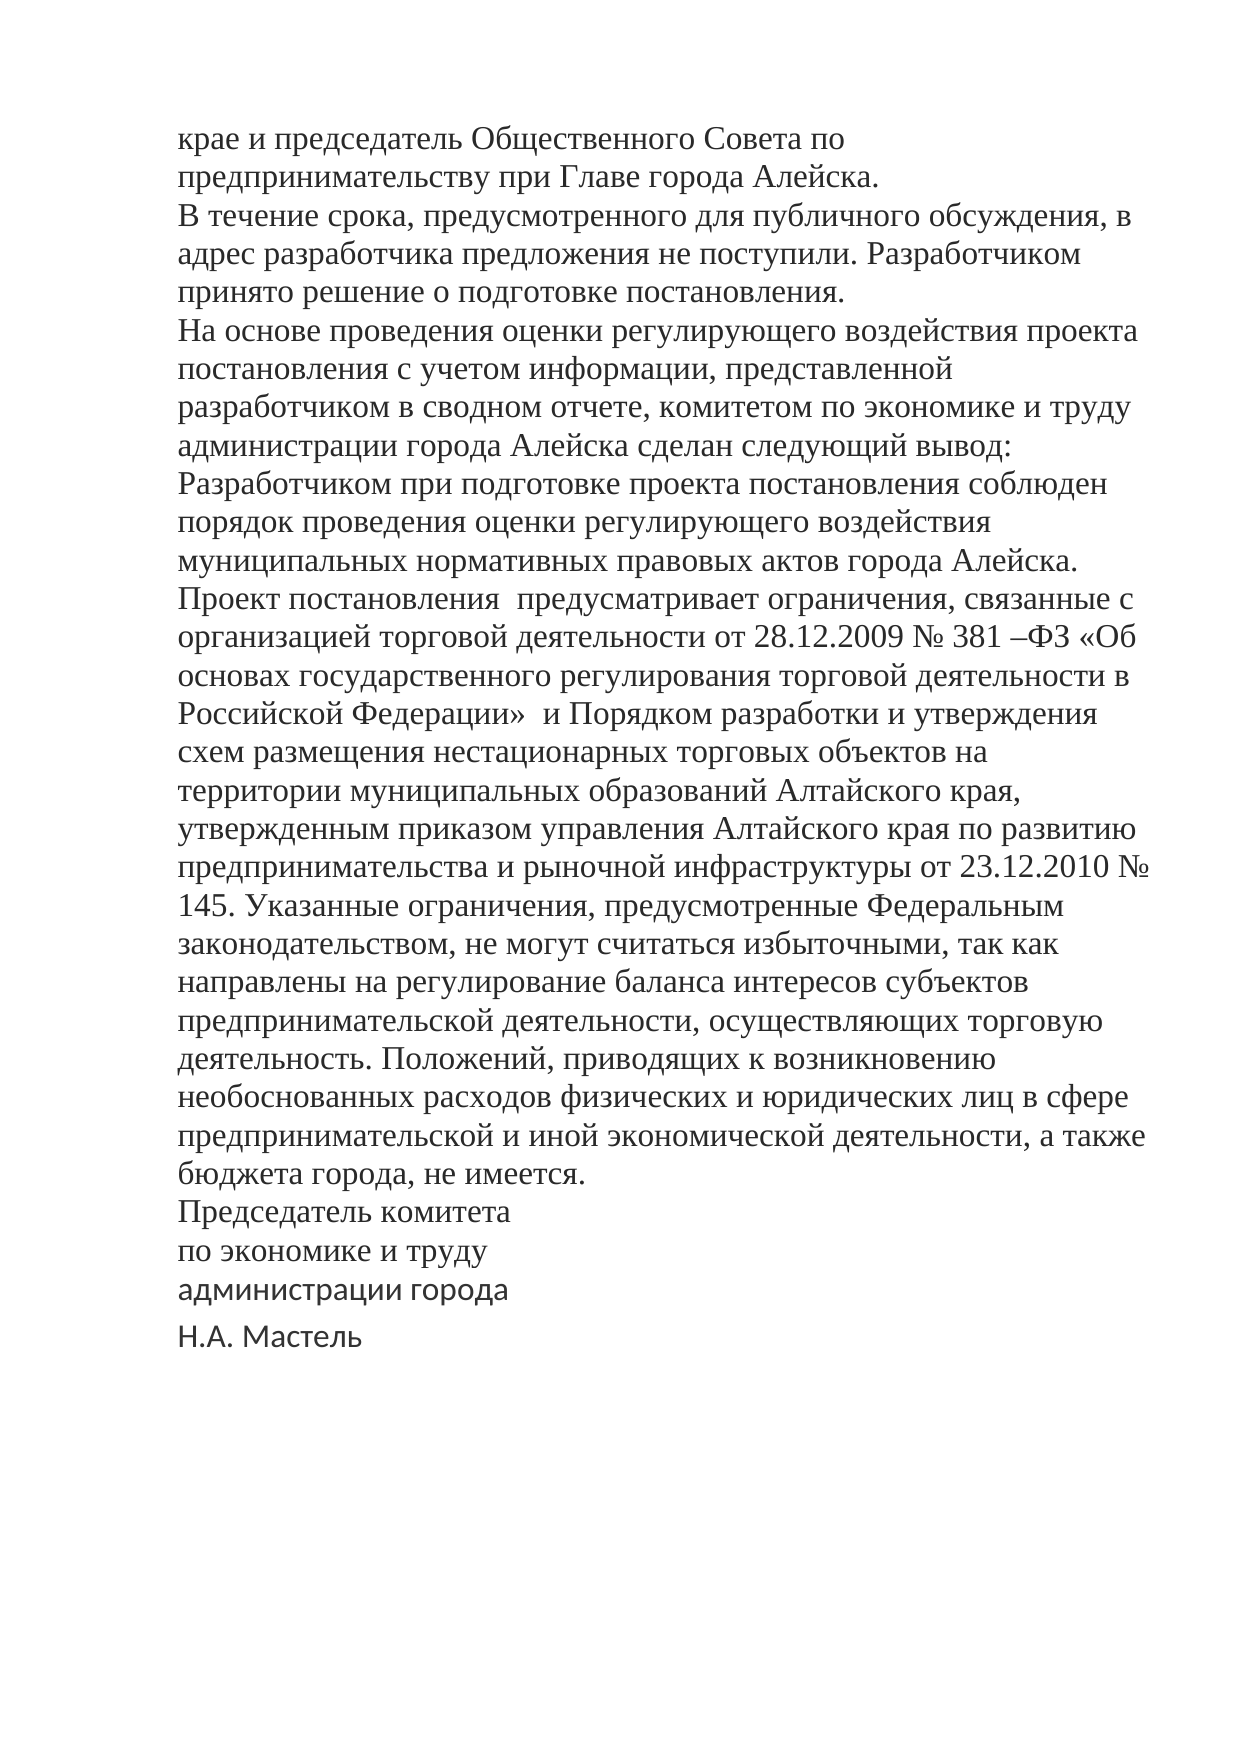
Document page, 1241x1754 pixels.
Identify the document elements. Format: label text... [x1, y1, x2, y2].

text администрации города Н.А. Мастель [177, 1268, 1152, 1356]
text Разработчиком при подготовке проекта постановления соблюден порядок проведения оценки регулирующего воздействия муниципальных нормативных правовых актов города Алейска. Проект постановления предусматривает ограничения, связанные с организацией торговой деятельности от 28.12.2009 № 381 –ФЗ «Об основах государственного регулирования торговой деятельности в Российской Федерации» и Порядком разработки и утверждения схем размещения нестационарных торговых объектов на территории муниципальных образований Алтайского края, утвержденным приказом управления Алтайского края по развитию предпринимательства и рыночной инфраструктуры от 23.12.2010 № 145. Указанные ограничения, предусмотренные Федеральным законодательством, не могут считаться избыточными, так как направлены на регулирование баланса интересов субъектов предпринимательской деятельности, осуществляющих торговую деятельность. Положений, приводящих к возникновению необоснованных расходов физических и юридических лиц в сфере предпринимательской и иной экономической деятельности, а также бюджета города, не имеется. [177, 463, 1152, 1191]
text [177, 118, 1152, 195]
text по экономике и труду [177, 1230, 1152, 1268]
text В течение срока, предусмотренного для публичного обсуждения, в адрес разработчика предложения не поступили. Разработчиком принято решение о подготовке постановления. [177, 195, 1152, 310]
text На основе проведения оценки регулирующего воздействия проекта постановления с учетом информации, представленной разработчиком в сводном отчете, комитетом по экономике и труду администрации города Алейска сделан следующий вывод: [177, 310, 1152, 463]
text Председатель комитета [177, 1191, 1152, 1230]
